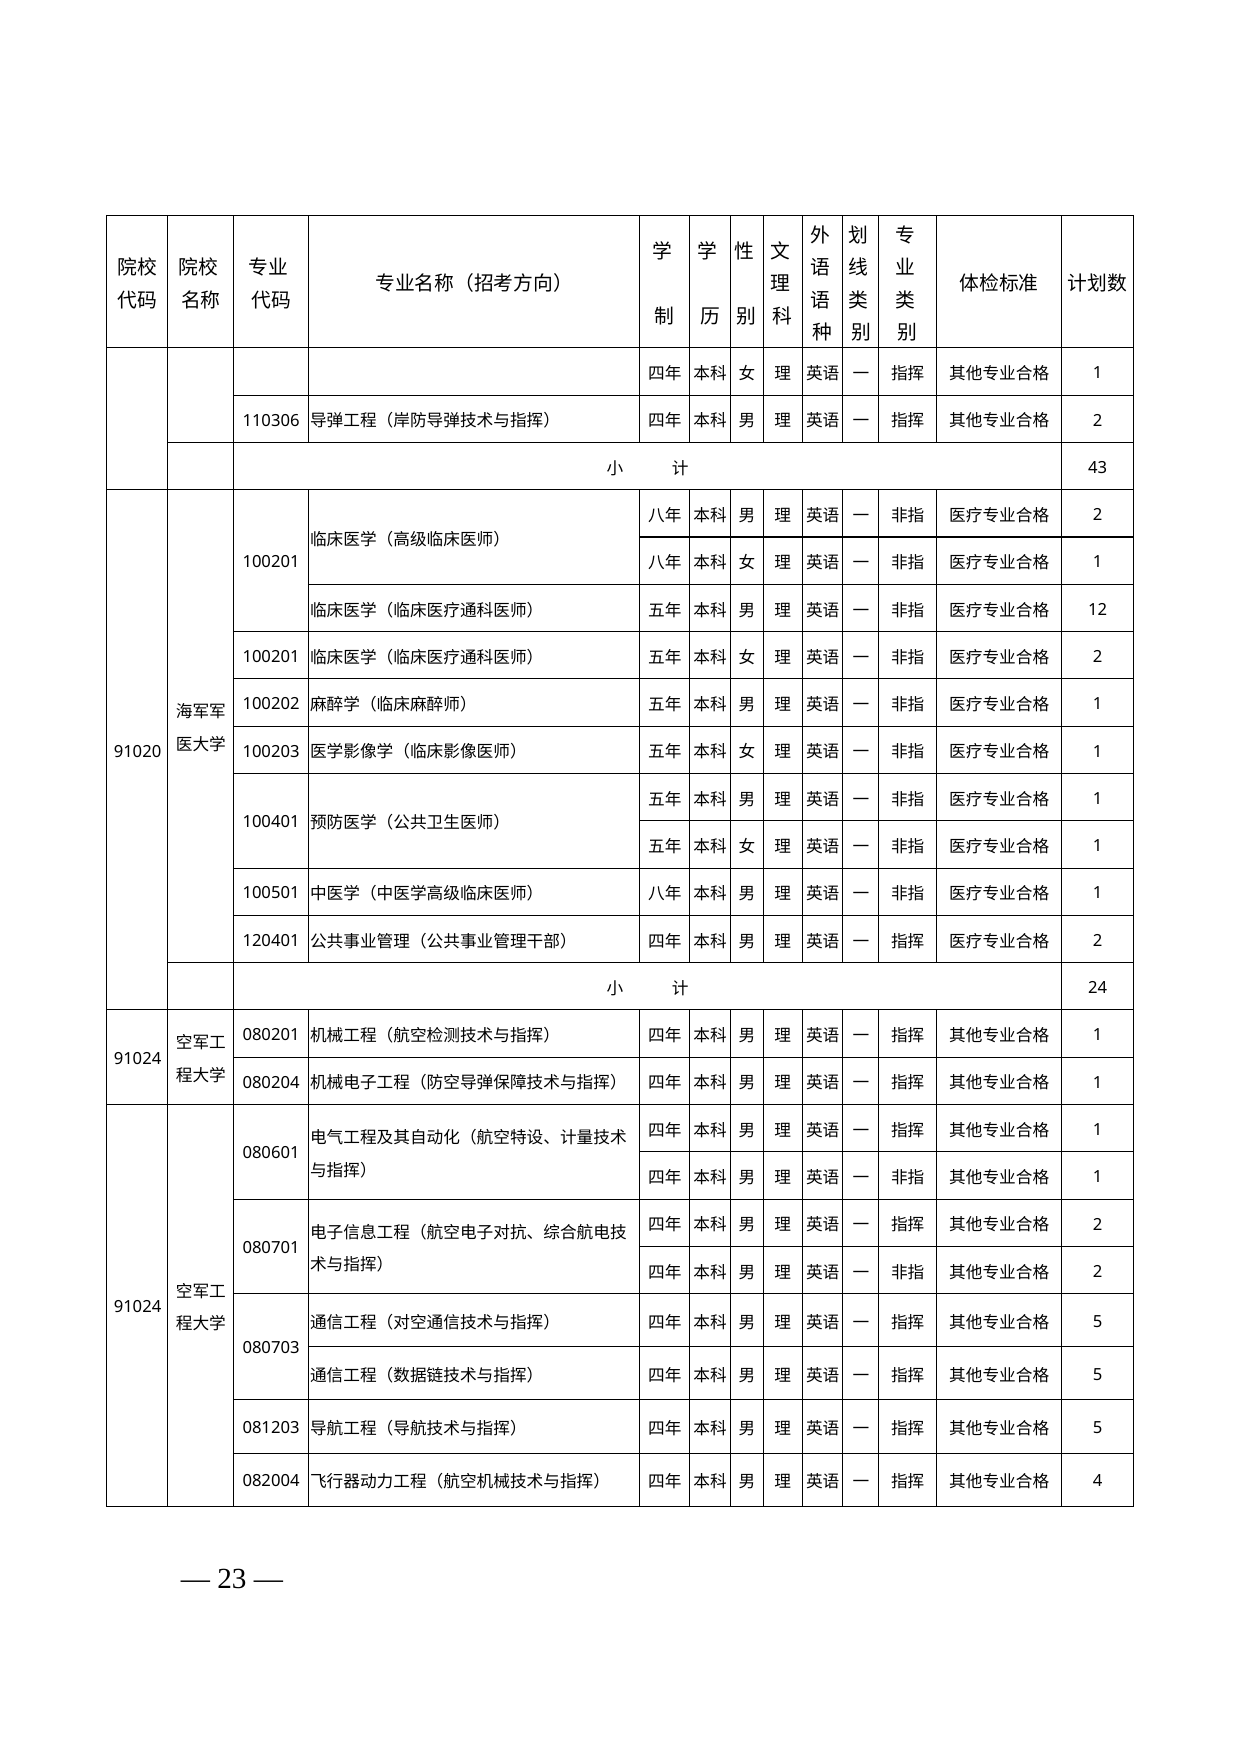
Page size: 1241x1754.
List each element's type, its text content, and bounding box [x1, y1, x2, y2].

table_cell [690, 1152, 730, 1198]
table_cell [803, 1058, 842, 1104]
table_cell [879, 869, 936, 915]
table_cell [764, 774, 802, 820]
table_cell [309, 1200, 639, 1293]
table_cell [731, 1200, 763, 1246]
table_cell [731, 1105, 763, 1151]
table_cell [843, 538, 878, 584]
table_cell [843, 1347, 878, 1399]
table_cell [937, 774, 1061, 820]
table_header 专 业 类 别 [879, 216, 936, 347]
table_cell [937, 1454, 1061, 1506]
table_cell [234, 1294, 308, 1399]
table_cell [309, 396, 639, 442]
table_header 学 历 [690, 216, 730, 347]
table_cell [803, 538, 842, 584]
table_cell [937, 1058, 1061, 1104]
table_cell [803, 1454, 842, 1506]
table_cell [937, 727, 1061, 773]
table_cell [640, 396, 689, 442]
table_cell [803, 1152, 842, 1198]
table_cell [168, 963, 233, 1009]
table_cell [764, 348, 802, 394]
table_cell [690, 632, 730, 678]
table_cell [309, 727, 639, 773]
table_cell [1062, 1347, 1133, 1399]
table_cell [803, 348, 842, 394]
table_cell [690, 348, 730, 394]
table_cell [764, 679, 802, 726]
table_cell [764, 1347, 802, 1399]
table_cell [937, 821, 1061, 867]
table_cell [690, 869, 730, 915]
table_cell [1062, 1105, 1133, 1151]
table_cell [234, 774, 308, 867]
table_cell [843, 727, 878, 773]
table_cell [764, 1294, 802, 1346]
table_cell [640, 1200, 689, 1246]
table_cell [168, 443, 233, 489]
table_header 计划数 [1062, 216, 1133, 347]
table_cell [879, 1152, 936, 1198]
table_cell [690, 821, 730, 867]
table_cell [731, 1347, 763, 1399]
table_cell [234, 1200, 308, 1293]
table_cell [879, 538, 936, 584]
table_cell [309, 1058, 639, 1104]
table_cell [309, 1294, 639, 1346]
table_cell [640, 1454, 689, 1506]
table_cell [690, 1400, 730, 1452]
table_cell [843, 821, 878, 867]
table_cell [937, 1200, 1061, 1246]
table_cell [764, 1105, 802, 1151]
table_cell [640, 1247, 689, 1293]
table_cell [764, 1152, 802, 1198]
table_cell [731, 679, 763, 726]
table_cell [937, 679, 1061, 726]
table_header 体检标准 [937, 216, 1061, 347]
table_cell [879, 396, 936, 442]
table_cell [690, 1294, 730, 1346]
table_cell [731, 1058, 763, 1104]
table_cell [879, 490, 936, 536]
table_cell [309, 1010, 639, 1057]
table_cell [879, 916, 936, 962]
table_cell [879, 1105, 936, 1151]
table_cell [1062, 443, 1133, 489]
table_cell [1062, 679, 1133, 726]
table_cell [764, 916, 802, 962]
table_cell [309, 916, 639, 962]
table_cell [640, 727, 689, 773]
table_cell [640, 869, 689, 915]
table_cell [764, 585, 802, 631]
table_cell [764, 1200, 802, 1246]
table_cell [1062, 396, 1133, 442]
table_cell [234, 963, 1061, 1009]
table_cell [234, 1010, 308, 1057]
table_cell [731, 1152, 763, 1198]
table_header 外 语 语 种 [803, 216, 842, 347]
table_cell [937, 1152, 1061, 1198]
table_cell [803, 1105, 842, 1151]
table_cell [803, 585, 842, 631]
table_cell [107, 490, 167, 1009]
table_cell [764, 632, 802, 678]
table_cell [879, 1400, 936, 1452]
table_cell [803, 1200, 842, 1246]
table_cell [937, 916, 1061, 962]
table_header 院校代码 [107, 216, 167, 347]
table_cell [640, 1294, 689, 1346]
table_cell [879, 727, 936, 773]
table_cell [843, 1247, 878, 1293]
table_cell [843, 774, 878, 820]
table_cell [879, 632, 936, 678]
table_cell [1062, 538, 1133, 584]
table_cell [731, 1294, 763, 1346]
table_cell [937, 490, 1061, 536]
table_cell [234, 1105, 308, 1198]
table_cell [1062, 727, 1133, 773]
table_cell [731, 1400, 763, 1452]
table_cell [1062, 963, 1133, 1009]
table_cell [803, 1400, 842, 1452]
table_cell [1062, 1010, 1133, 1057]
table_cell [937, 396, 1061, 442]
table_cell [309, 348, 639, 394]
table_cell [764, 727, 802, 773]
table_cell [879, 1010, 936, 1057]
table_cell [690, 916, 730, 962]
table_header 院校 名称 [168, 216, 233, 347]
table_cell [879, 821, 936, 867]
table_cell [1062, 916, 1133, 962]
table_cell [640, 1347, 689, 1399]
table_header 专业名称（招考方向） [309, 216, 639, 347]
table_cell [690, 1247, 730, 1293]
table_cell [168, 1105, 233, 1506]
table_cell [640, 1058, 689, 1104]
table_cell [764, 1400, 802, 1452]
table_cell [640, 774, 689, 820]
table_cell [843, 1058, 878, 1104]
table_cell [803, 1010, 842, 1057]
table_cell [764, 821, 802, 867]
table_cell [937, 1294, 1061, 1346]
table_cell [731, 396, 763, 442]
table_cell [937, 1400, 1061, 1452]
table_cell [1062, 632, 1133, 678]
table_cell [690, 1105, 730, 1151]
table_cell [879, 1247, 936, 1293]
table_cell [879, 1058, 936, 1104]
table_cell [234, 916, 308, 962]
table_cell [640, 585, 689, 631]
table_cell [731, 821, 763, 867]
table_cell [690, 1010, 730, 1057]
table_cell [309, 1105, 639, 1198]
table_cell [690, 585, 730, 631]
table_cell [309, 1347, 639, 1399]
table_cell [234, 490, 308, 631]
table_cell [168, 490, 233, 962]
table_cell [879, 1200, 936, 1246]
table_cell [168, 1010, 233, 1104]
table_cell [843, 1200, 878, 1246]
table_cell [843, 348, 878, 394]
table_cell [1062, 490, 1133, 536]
table_header 专业 代码 [234, 216, 308, 347]
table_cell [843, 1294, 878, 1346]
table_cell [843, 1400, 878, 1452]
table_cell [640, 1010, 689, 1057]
table_header 学 制 [640, 216, 689, 347]
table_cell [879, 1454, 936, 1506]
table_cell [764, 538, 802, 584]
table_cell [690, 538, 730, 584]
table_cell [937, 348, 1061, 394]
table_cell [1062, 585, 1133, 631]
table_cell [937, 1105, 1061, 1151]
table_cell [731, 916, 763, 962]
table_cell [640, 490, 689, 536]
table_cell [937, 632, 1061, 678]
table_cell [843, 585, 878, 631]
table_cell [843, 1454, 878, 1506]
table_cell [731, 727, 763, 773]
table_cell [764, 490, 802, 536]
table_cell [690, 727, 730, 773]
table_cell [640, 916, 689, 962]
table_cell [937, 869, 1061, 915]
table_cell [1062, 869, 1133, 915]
table_header 文 理 科 [764, 216, 802, 347]
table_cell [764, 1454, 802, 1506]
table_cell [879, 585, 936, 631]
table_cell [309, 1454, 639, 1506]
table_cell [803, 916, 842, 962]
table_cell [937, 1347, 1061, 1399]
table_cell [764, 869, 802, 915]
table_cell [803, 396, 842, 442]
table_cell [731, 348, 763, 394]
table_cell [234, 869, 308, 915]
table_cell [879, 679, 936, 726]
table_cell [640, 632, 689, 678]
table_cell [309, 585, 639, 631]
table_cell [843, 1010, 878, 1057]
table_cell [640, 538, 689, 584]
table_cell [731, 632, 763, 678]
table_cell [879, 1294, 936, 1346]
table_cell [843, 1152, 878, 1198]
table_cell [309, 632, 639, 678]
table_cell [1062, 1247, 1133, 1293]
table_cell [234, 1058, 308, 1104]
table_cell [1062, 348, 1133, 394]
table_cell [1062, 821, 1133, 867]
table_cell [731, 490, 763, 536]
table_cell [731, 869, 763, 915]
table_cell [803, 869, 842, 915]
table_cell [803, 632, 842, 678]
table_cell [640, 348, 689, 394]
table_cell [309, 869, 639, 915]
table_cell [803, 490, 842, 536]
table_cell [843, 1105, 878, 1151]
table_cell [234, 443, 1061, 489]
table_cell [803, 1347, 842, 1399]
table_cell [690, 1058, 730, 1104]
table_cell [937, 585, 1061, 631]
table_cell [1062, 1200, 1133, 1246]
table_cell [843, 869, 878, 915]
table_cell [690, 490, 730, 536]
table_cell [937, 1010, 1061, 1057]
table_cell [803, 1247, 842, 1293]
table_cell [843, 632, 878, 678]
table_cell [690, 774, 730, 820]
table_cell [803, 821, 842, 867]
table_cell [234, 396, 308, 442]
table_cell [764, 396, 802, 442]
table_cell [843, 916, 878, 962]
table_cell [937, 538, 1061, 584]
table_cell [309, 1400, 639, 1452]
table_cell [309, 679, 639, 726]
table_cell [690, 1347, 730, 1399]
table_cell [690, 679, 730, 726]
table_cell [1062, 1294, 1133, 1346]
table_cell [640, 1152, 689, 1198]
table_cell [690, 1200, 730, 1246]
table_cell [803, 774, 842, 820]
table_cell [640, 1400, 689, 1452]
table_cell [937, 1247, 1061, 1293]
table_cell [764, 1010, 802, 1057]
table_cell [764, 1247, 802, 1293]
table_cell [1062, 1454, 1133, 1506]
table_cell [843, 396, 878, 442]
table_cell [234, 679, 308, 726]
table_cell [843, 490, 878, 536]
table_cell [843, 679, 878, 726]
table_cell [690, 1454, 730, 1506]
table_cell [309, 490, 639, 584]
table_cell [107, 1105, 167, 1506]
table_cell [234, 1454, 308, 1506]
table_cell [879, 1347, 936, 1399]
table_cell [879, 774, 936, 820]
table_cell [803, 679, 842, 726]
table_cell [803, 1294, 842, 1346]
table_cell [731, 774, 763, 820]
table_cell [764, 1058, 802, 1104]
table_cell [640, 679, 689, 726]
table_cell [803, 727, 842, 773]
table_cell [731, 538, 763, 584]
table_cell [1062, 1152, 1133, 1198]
table_header 性 别 [731, 216, 763, 347]
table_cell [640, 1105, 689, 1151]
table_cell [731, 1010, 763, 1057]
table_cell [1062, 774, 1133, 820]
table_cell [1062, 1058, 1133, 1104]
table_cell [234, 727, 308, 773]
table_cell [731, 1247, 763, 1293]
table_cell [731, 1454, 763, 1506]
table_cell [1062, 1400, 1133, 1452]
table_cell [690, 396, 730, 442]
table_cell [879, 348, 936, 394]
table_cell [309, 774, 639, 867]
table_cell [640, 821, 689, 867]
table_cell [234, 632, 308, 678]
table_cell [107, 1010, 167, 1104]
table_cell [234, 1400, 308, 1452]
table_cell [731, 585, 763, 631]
table_header 划 线 类 别 [843, 216, 878, 347]
